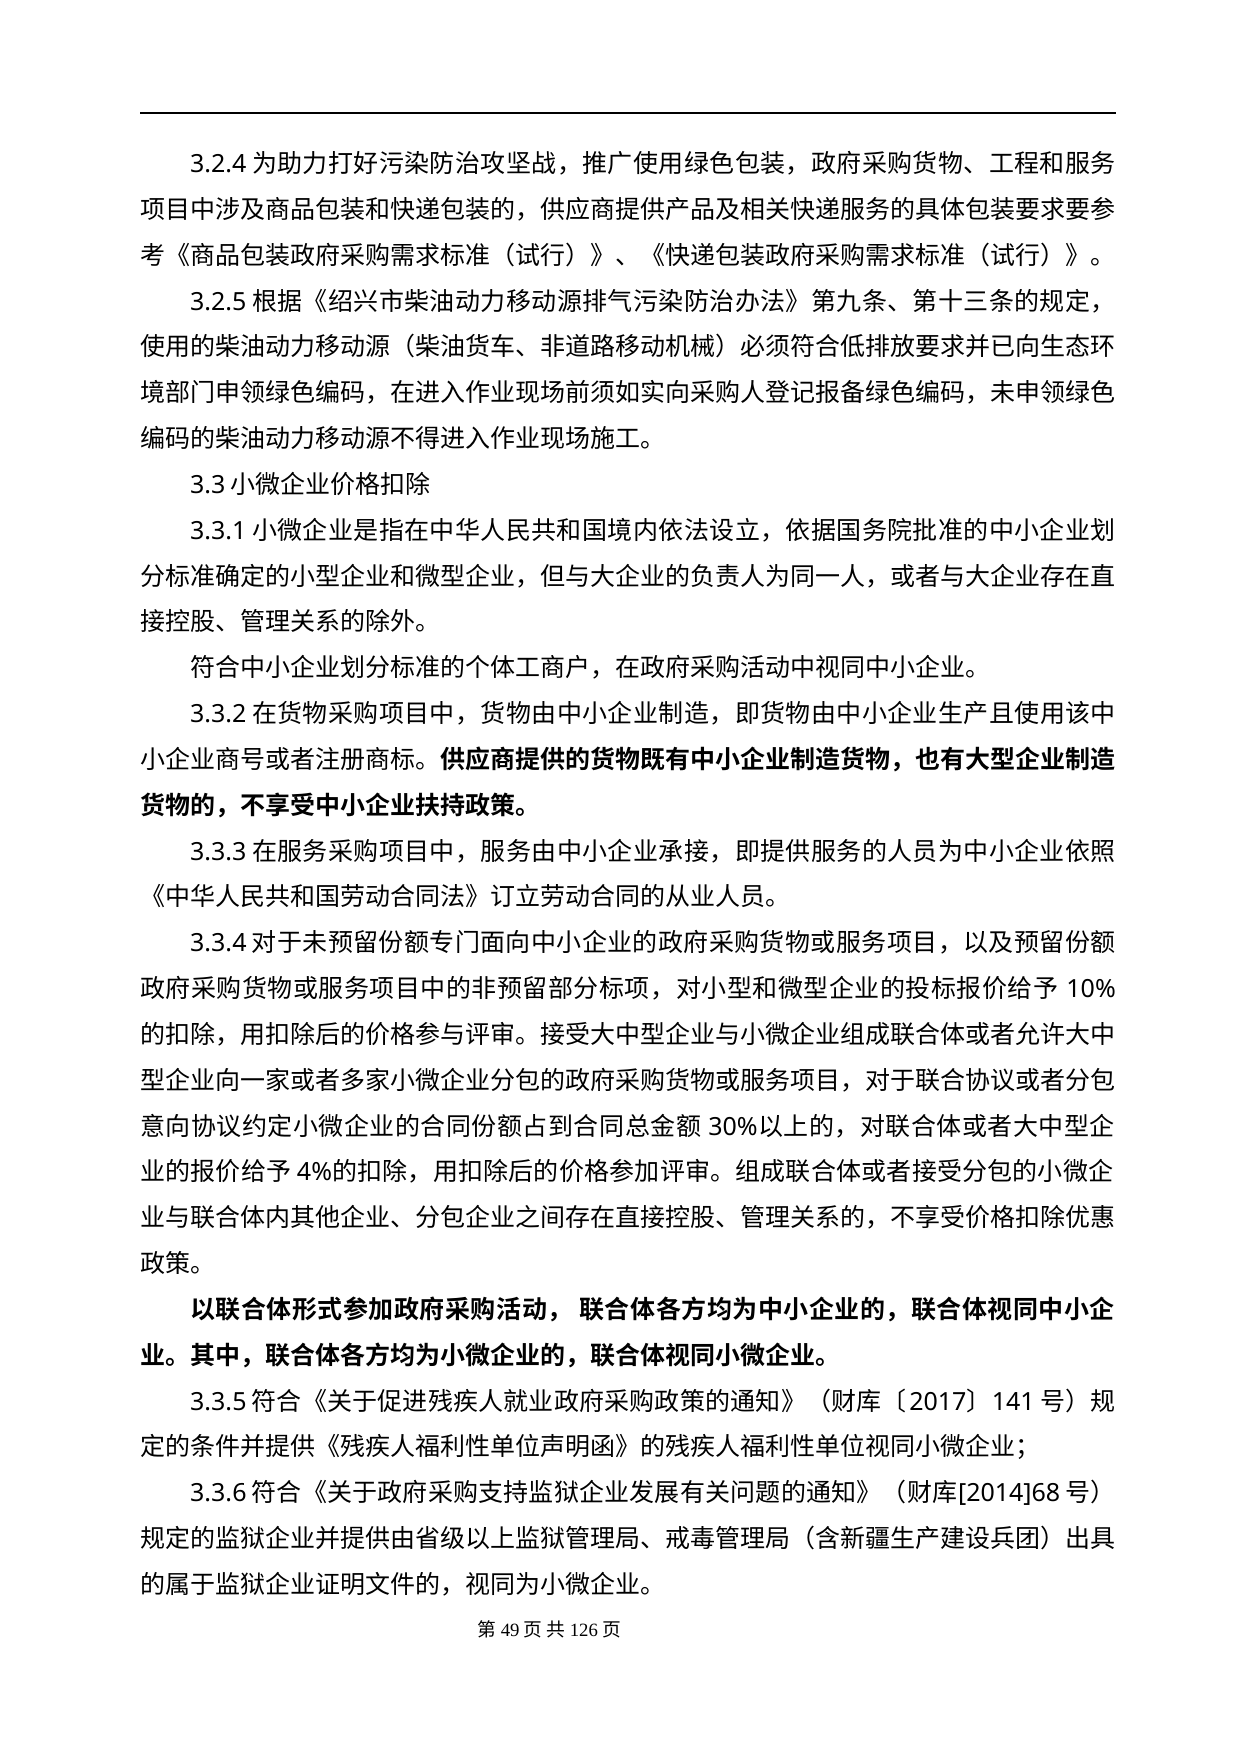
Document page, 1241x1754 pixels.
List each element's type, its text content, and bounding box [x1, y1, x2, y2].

text 3.3.1小微企业是指在中华人民共和国境内依法设立，依据国务院批准的中小企业划分标准确定的小型企业和微型企业，但与大企业的负责人为同一人，或者与大企业存在直接控股、管理关系的除外。 [140, 502, 1116, 640]
text 3.2.5根据《绍兴市柴油动力移动源排气污染防治办法》第九条、第十三条的规定，使用的柴油动力移动源（柴油货车、非道路移动机械）必须符合低排放要求并已向生态环境部门申领绿色编码，在进入作业现场前须如实向采购人登记报备绿色编码，未申领绿色编码的柴油动力移动源不得进入作业现场施工。 [140, 273, 1116, 457]
text 3.3.5符合《关于促进残疾人就业政府采购政策的通知》（财库〔2017〕141号）规定的条件并提供《残疾人福利性单位声明函》的残疾人福利性单位视同小微企业； [140, 1373, 1116, 1465]
text 3.3.6符合《关于政府采购支持监狱企业发展有关问题的通知》（财库[2014]68号）规定的监狱企业并提供由省级以上监狱管理局、戒毒管理局（含新疆生产建设兵团）出具的属于监狱企业证明文件的，视同为小微企业。 [140, 1465, 1116, 1602]
text 3.3小微企业价格扣除 [140, 457, 1116, 502]
text 3.3.4对于未预留份额专门面向中小企业的政府采购货物或服务项目，以及预留份额政府采购货物或服务项目中的非预留部分标项，对小型和微型企业的投标报价给予10%的扣除，用扣除后的价格参与评审。接受大中型企业与小微企业组成联合体或者允许大中型企业向一家或者多家小微企业分包的政府采购货物或服务项目，对于联合协议或者分包意向协议约定小微企业的合同份额占到合同总金额30%以上的，对联合体或者大中型企业的报价给予4%的扣除，用扣除后的价格参加评审。组成联合体或者接受分包的小微企业与联合体内其他企业、分包企业之间存在直接控股、管理关系的，不享受价格扣除优惠政策。 [140, 915, 1116, 1282]
text 3.3.3在服务采购项目中，服务由中小企业承接，即提供服务的人员为中小企业依照《中华人民共和国劳动合同法》订立劳动合同的从业人员。 [140, 823, 1116, 915]
text 3.2.4为助力打好污染防治攻坚战，推广使用绿色包装，政府采购货物、工程和服务项目中涉及商品包装和快递包装的，供应商提供产品及相关快递服务的具体包装要求要参考《商品包装政府采购需求标准（试行）》、《快递包装政府采购需求标准（试行）》。 [140, 136, 1116, 273]
text 3.3.2在货物采购项目中，货物由中小企业制造，即货物由中小企业生产且使用该中小企业商号或者注册商标。供应商提供的货物既有中小企业制造货物，也有大型企业制造货物的，不享受中小企业扶持政策。 [140, 686, 1116, 823]
text 符合中小企业划分标准的个体工商户，在政府采购活动中视同中小企业。 [140, 640, 1116, 686]
text 以联合体形式参加政府采购活动， 联合体各方均为中小企业的，联合体视同中小企业。其中，联合体各方均为小微企业的，联合体视同小微企业。 [140, 1282, 1116, 1373]
